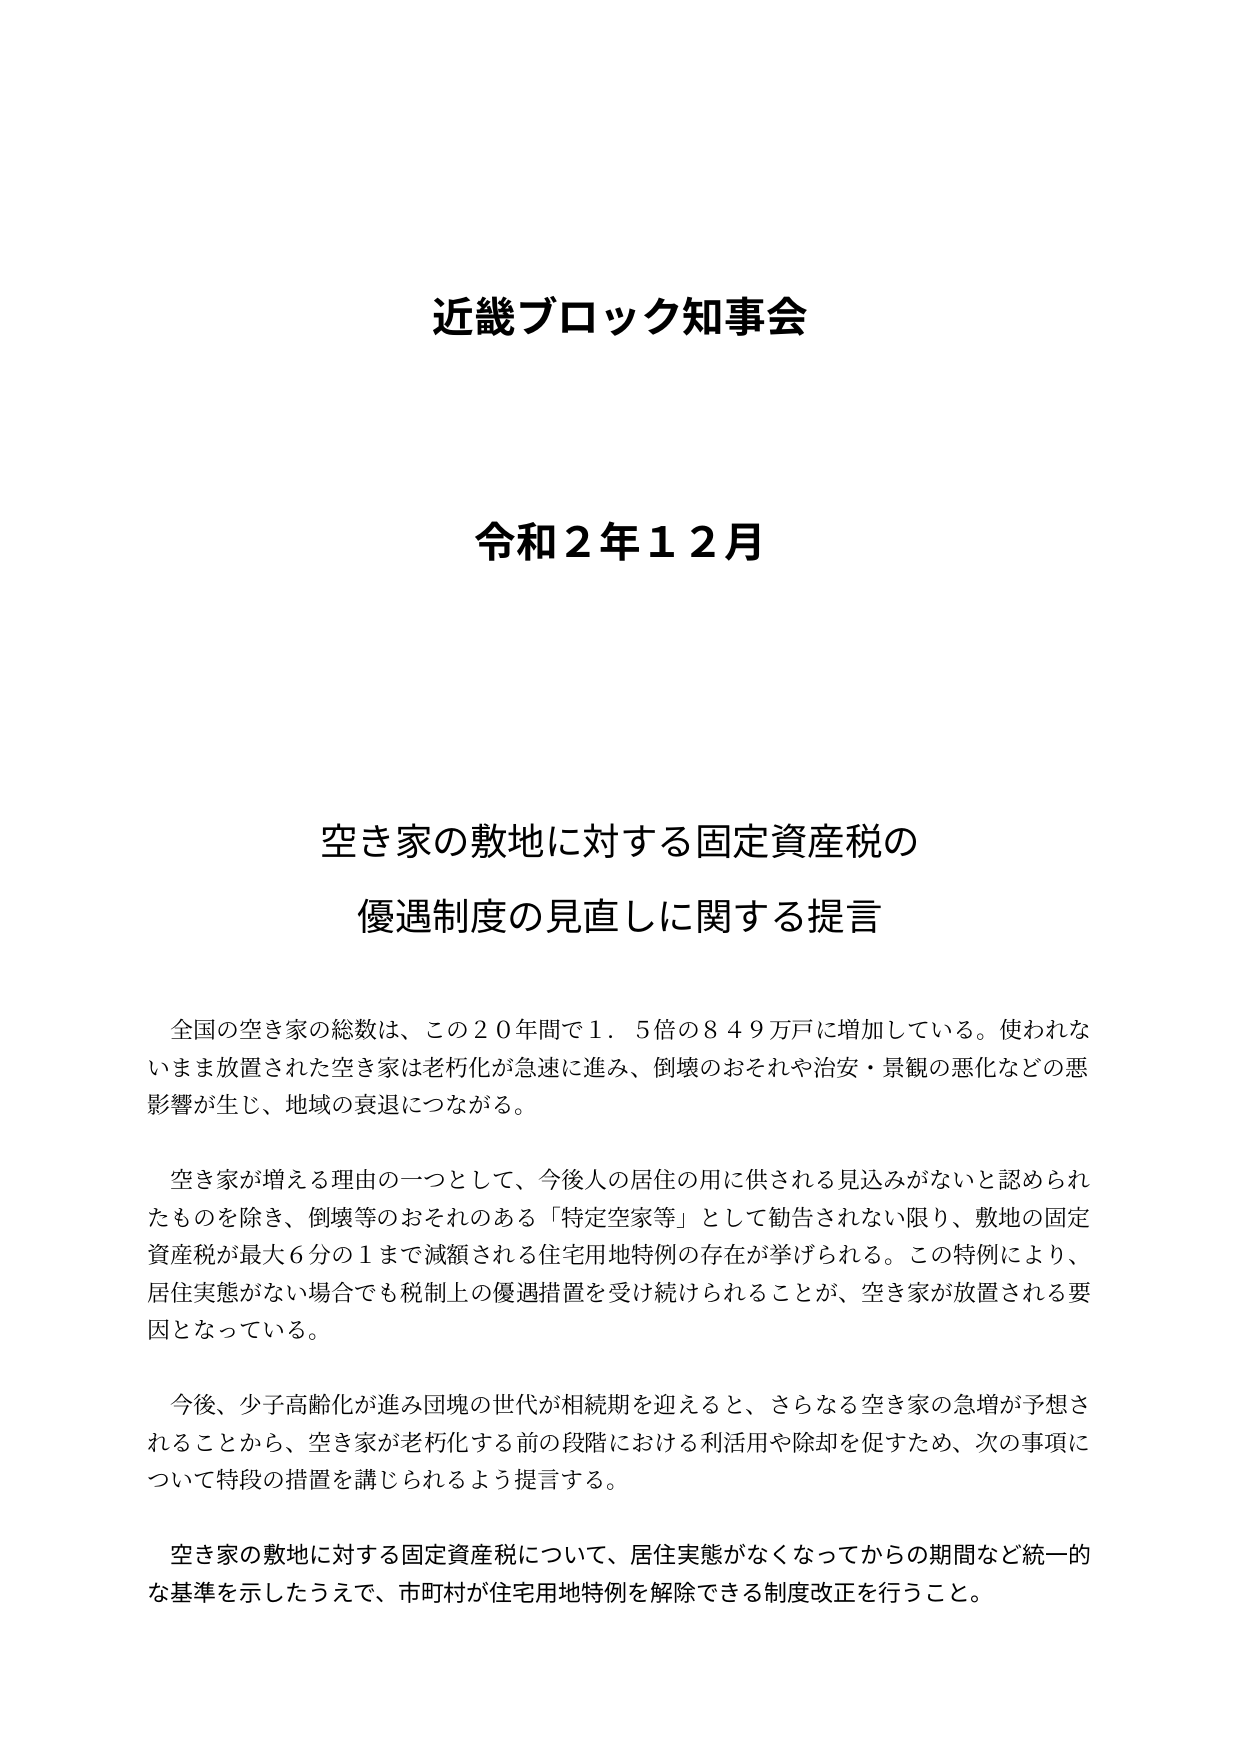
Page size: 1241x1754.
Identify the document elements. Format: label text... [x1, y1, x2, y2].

text 全国の空き家の総数は、この２０年間で１．５倍の８４９万戸に増加している。使われないまま放置された空き家は老朽化が急速に進み、倒壊のおそれや治安・景観の悪化などの悪影響が生じ、地域の衰退につながる。 [148, 1009, 1092, 1121]
text 近畿ブロック知事会 [148, 277, 1092, 352]
text 空き家が増える理由の一つとして、今後人の居住の用に供される見込みがないと認められたものを除き、倒壊等のおそれのある「特定空家等」として勧告されない限り、敷地の固定資産税が最大６分の１まで減額される住宅用地特例の存在が挙げられる。この特例により、居住実態がない場合でも税制上の優遇措置を受け続けられることが、空き家が放置される要因となっている。 [148, 1159, 1092, 1346]
text 空き家の敷地に対する固定資産税について、居住実態がなくなってからの期間など統一的な基準を示したうえで、市町村が住宅用地特例を解除できる制度改正を行うこと。 [147, 1534, 1092, 1609]
text 今後、少子高齢化が進み団塊の世代が相続期を迎えると、さらなる空き家の急増が予想されることから、空き家が老朽化する前の段階における利活用や除却を促すため、次の事項について特段の措置を講じられるよう提言する。 [148, 1384, 1092, 1496]
text 優遇制度の見直しに関する提言 [148, 877, 1092, 952]
text 令和２年１２月 [148, 502, 1092, 577]
text 空き家の敷地に対する固定資産税の [148, 802, 1092, 877]
